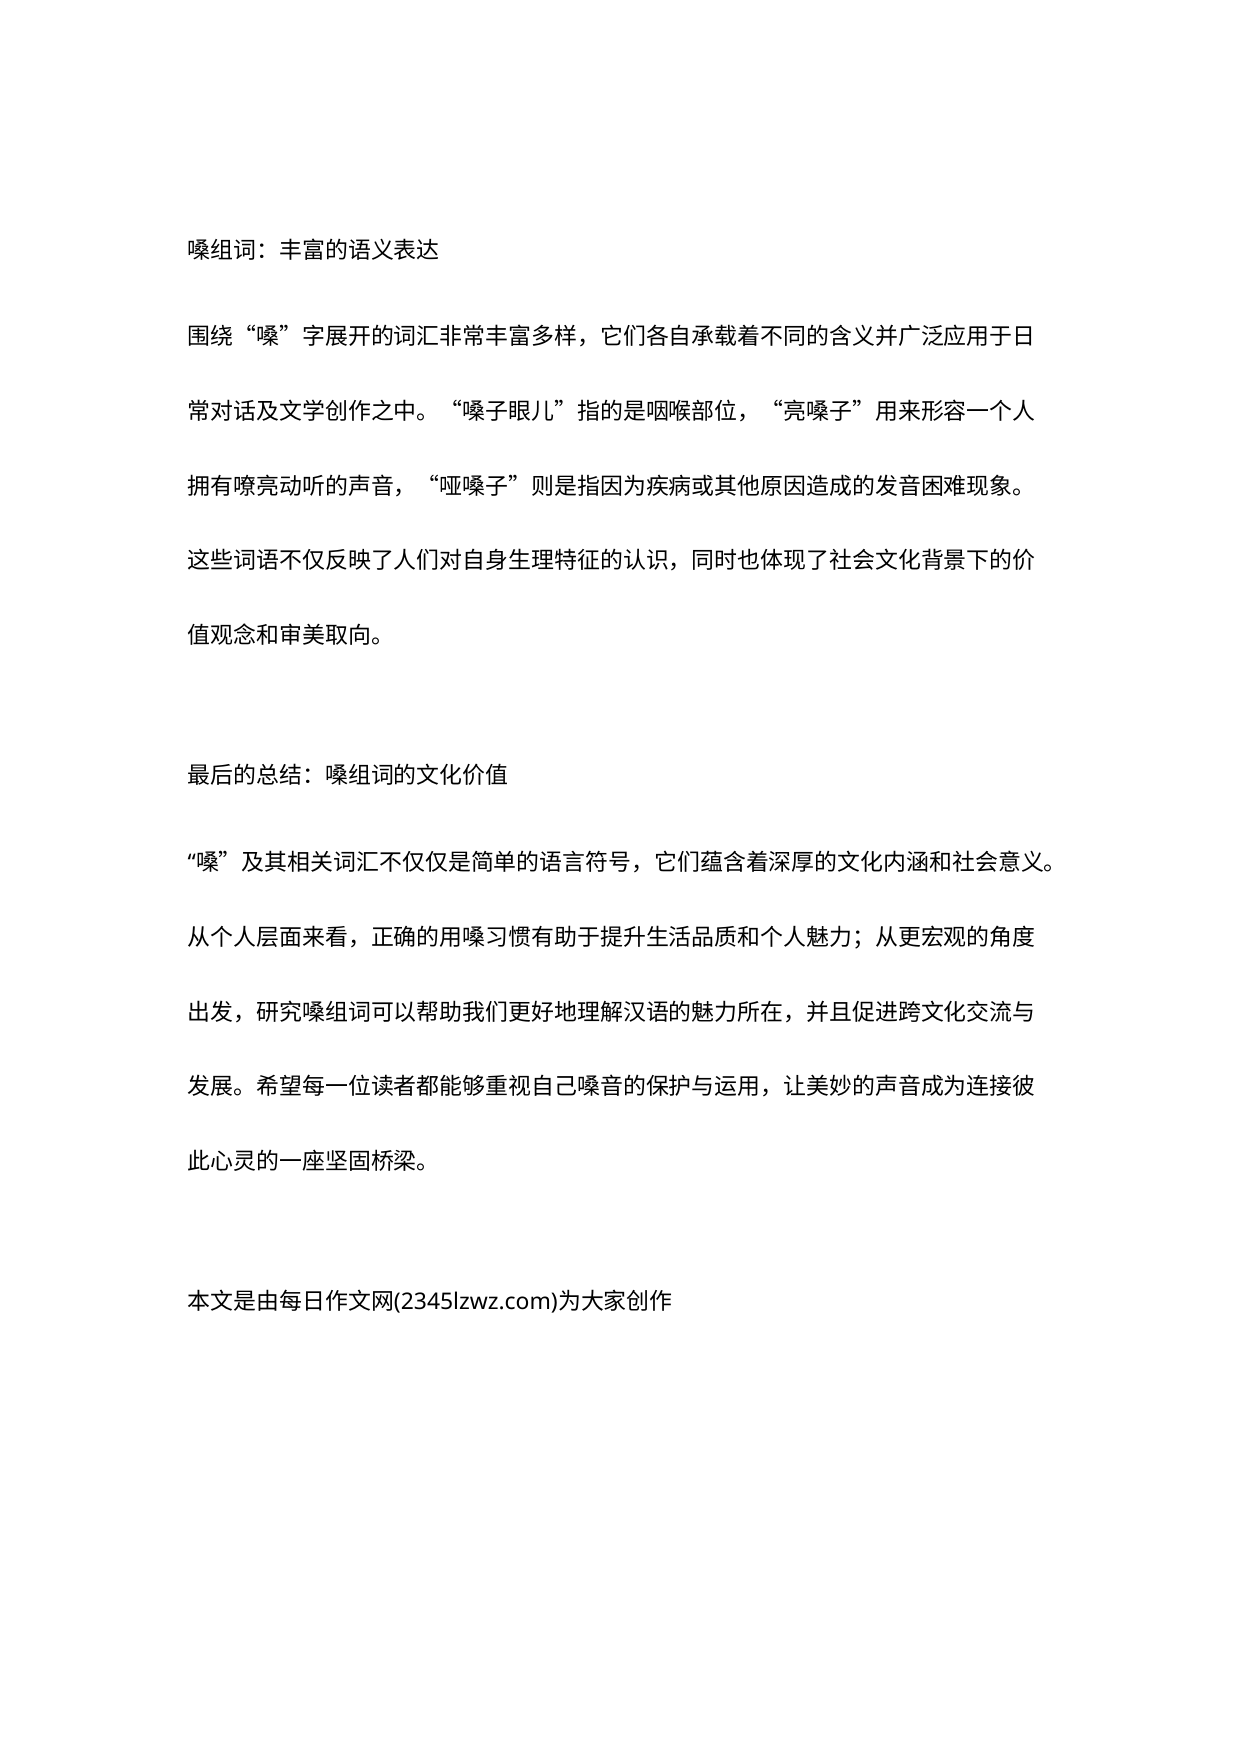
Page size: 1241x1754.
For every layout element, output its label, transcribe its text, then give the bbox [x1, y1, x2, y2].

text “嗓”及其相关词汇不仅仅是简单的语言符号，它们蕴含着深厚的文化内涵和社会意义。从个人层面来看，正确的用嗓习惯有助于提升生活品质和个人魅力；从更宏观的角度出发，研究嗓组词可以帮助我们更好地理解汉语的魅力所在，并且促进跨文化交流与发展。希望每一位读者都能够重视自己嗓音的保护与运用，让美妙的声音成为连接彼此心灵的一座坚固桥梁。 [187, 828, 1053, 1192]
text 本文是由每日作文网(2345lzwz.com)为大家创作 [187, 1267, 1053, 1332]
text 围绕“嗓”字展开的词汇非常丰富多样，它们各自承载着不同的含义并广泛应用于日常对话及文学创作之中。“嗓子眼儿”指的是咽喉部位，“亮嗓子”用来形容一个人拥有嘹亮动听的声音，“哑嗓子”则是指因为疾病或其他原因造成的发音困难现象。这些词语不仅反映了人们对自身生理特征的认识，同时也体现了社会文化背景下的价值观念和审美取向。 [187, 302, 1053, 666]
text 嗓组词：丰富的语义表达 [187, 216, 1053, 281]
text 最后的总结：嗓组词的文化价值 [187, 742, 1053, 807]
